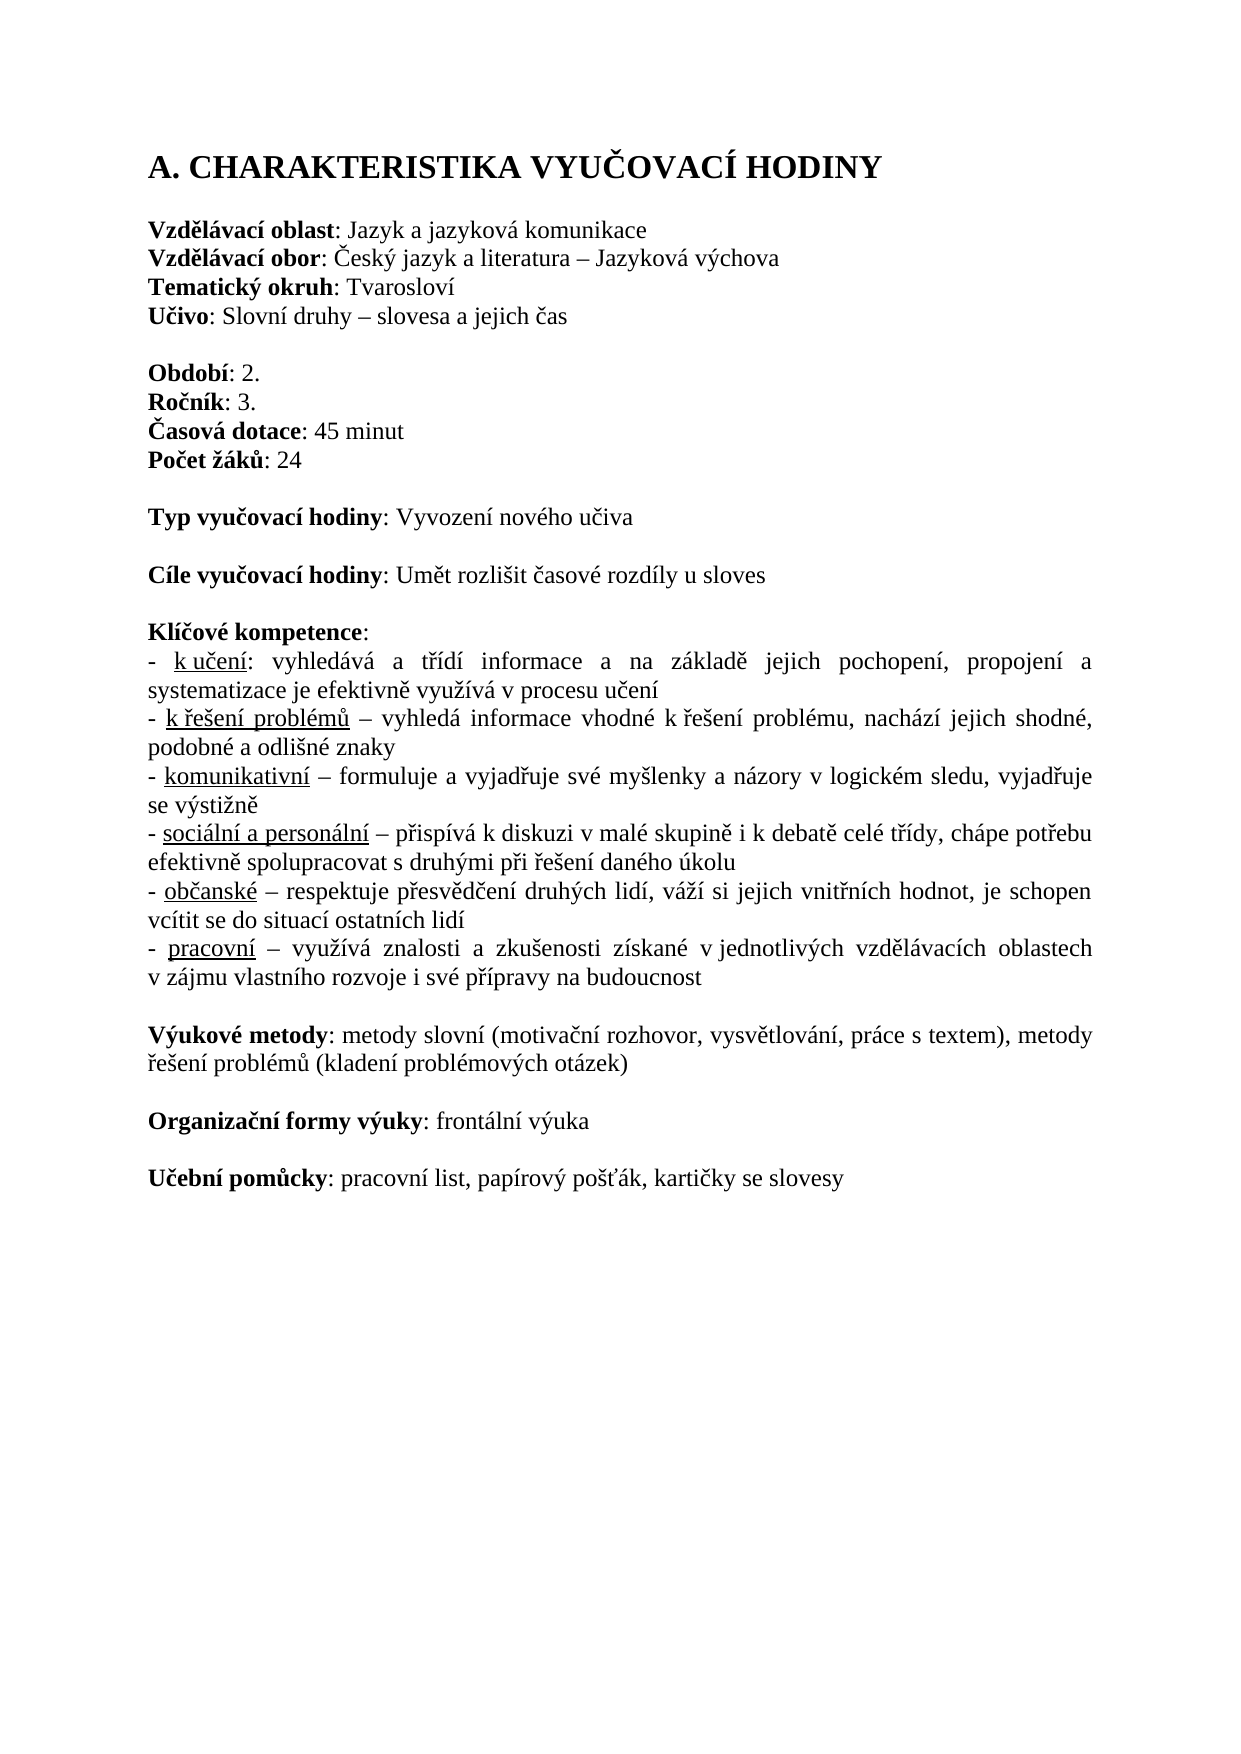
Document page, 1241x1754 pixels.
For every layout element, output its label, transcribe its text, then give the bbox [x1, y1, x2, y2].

text Cíle vyučovací hodiny: Umět rozlišit časové rozdíly u sloves [148, 560, 1093, 588]
text Ročník: 3. [148, 387, 1093, 416]
text Počet žáků: 24 [148, 445, 1093, 473]
text Typ vyučovací hodiny: Vyvození nového učiva [148, 502, 1093, 531]
text Organizační formy výuky: frontální výuka [148, 1106, 1093, 1135]
text - občanské – respektuje přesvědčení druhých lidí, váží si jejich vnitřních hodnot, je schopen vcítit se do situací ostatních lidí [148, 876, 1093, 933]
text Výukové metody: metody slovní (motivační rozhovor, vysvětlování, práce s textem), metody řešení problémů (kladení problémových otázek) [148, 1020, 1093, 1077]
text Vzdělávací oblast: Jazyk a jazyková komunikace [148, 215, 1093, 243]
text Období: 2. [148, 358, 1093, 387]
text Vzdělávací obor: Český jazyk a literatura – Jazyková výchova [148, 243, 1093, 272]
text - pracovní – využívá znalosti a zkušenosti získané v jednotlivých vzdělávacích oblastech v zájmu vlastního rozvoje i své přípravy na budoucnost [148, 933, 1093, 991]
text - sociální a personální – přispívá k diskuzi v malé skupině i k debatě celé třídy, chápe potřebu efektivně spolupracovat s druhými při řešení daného úkolu [148, 818, 1093, 876]
text Učební pomůcky: pracovní list, papírový pošťák, kartičky se slovesy [148, 1163, 1093, 1192]
text A. CHARAKTERISTIKA VYUČOVACÍ HODINY [148, 148, 1093, 186]
text - k řešení problémů – vyhledá informace vhodné k řešení problému, nachází jejich shodné, podobné a odlišné znaky [148, 703, 1093, 761]
text - komunikativní – formuluje a vyjadřuje své myšlenky a názory v logickém sledu, vyjadřuje se výstižně [148, 761, 1093, 818]
text - k učení: vyhledává a třídí informace a na základě jejich pochopení, propojení a systematizace je efektivně využívá v procesu učení [148, 646, 1093, 703]
text Tematický okruh: Tvarosloví [148, 272, 1093, 301]
text Učivo: Slovní druhy – slovesa a jejich čas [148, 301, 1093, 330]
text Časová dotace: 45 minut [148, 416, 1093, 445]
text Klíčové kompetence: [148, 617, 1093, 646]
